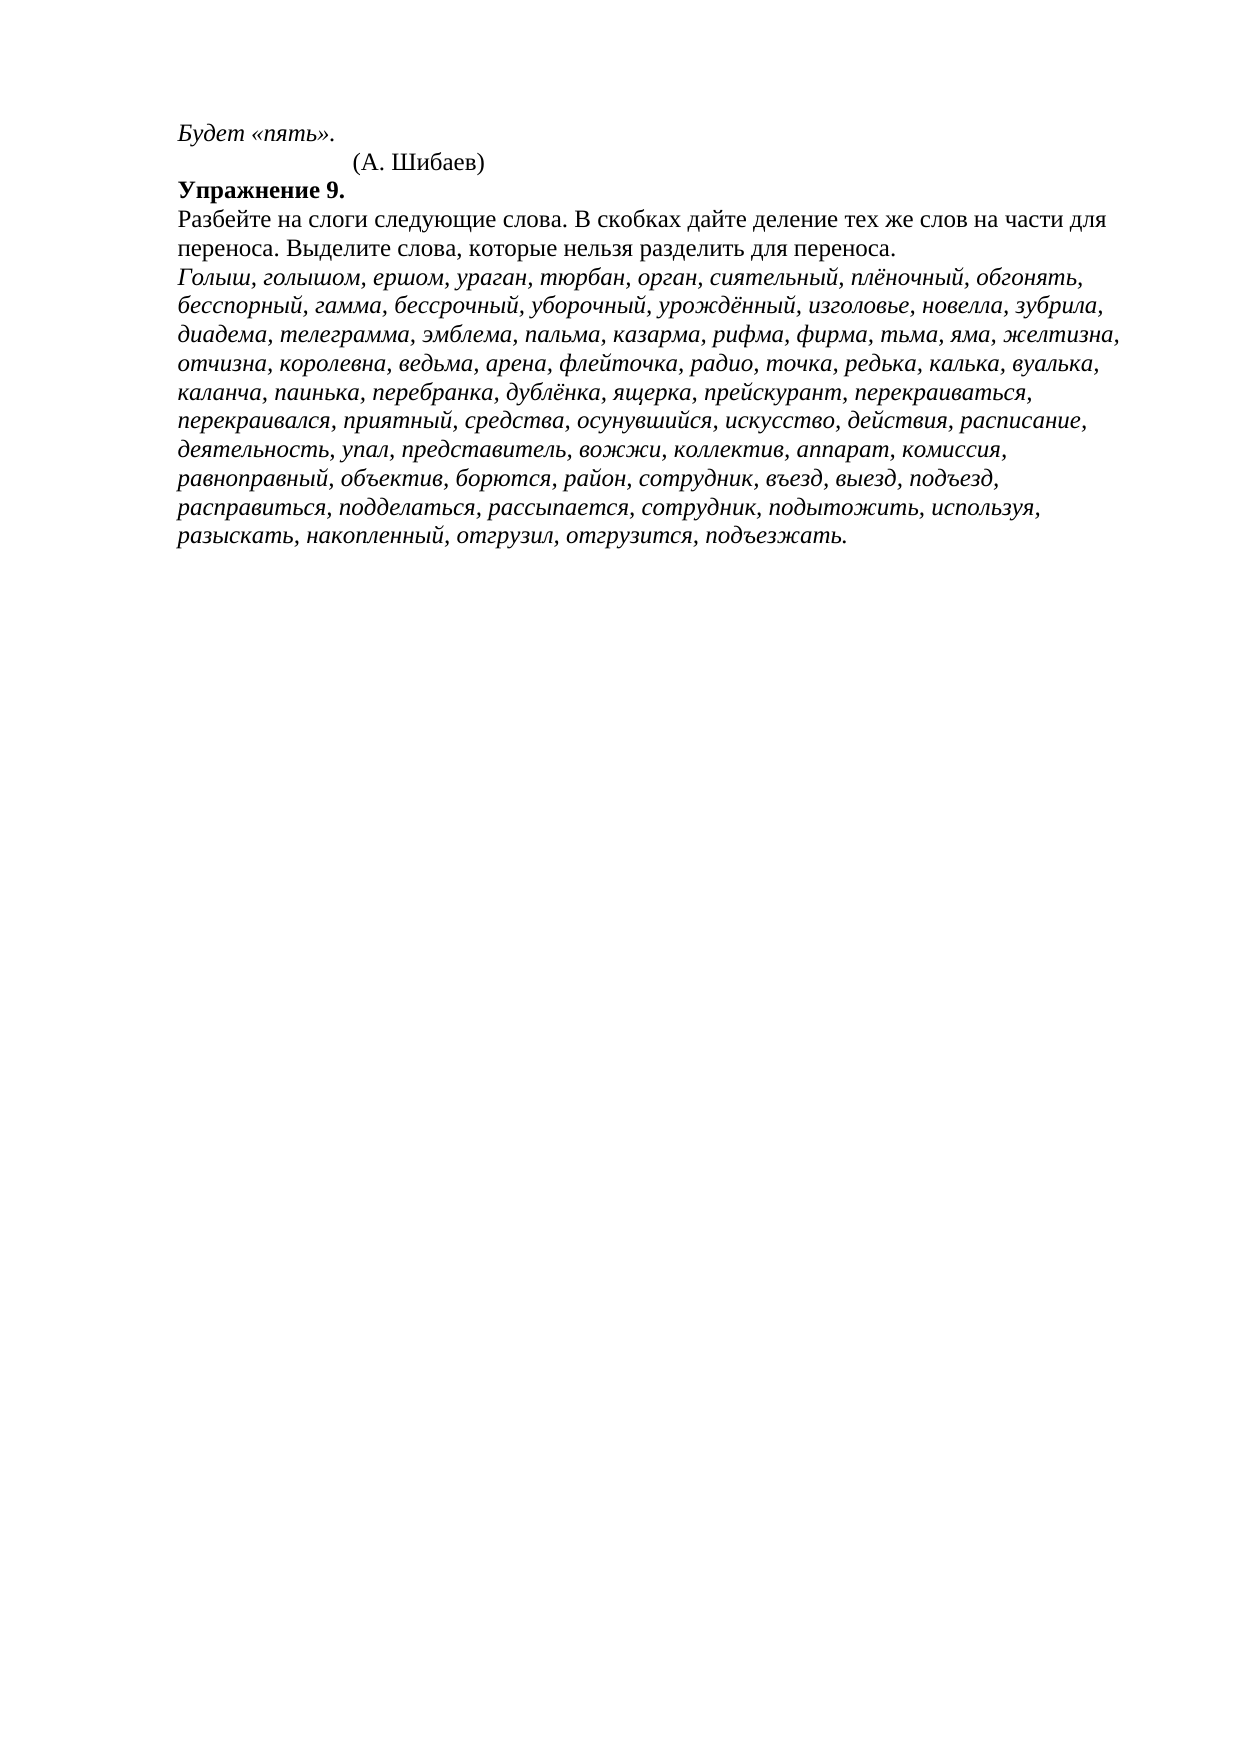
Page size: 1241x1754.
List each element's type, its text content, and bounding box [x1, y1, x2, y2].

text Будет «пять». [177, 118, 1152, 147]
text Упражнение 9. [177, 176, 1152, 204]
text (А. Шибаев) [177, 147, 1152, 176]
text Голыш, голышом, ершом, ураган, тюрбан, орган, сиятельный, плёночный, обгонять, бесспорный, гамма, бессрочный, уборочный, урождённый, изголовье, новелла, зубрила, диадема, телеграмма, эмблема, пальма, казарма, рифма, фирма, тьма, яма, желтизна, отчизна, королевна, ведьма, арена, флейточка, радио, точка, редька, калька, вуалька, каланча, паинька, перебранка, дублёнка, ящерка, прейскурант, перекраиваться, перекраивался, приятный, средства, осунувшийся, искусство, действия, расписание, деятельность, упал, представитель, вожжи, коллектив, аппарат, комиссия, равноправный, объектив, борются, район, сотрудник, въезд, выезд, подъезд, расправиться, подделаться, рассыпается, сотрудник, подытожить, используя, разыскать, накопленный, отгрузил, отгрузится, подъезжать. [177, 262, 1152, 549]
text Разбейте на слоги следующие слова. В скобках дайте деление тех же слов на части для переноса. Выделите слова, которые нельзя разделить для переноса. [177, 204, 1152, 262]
